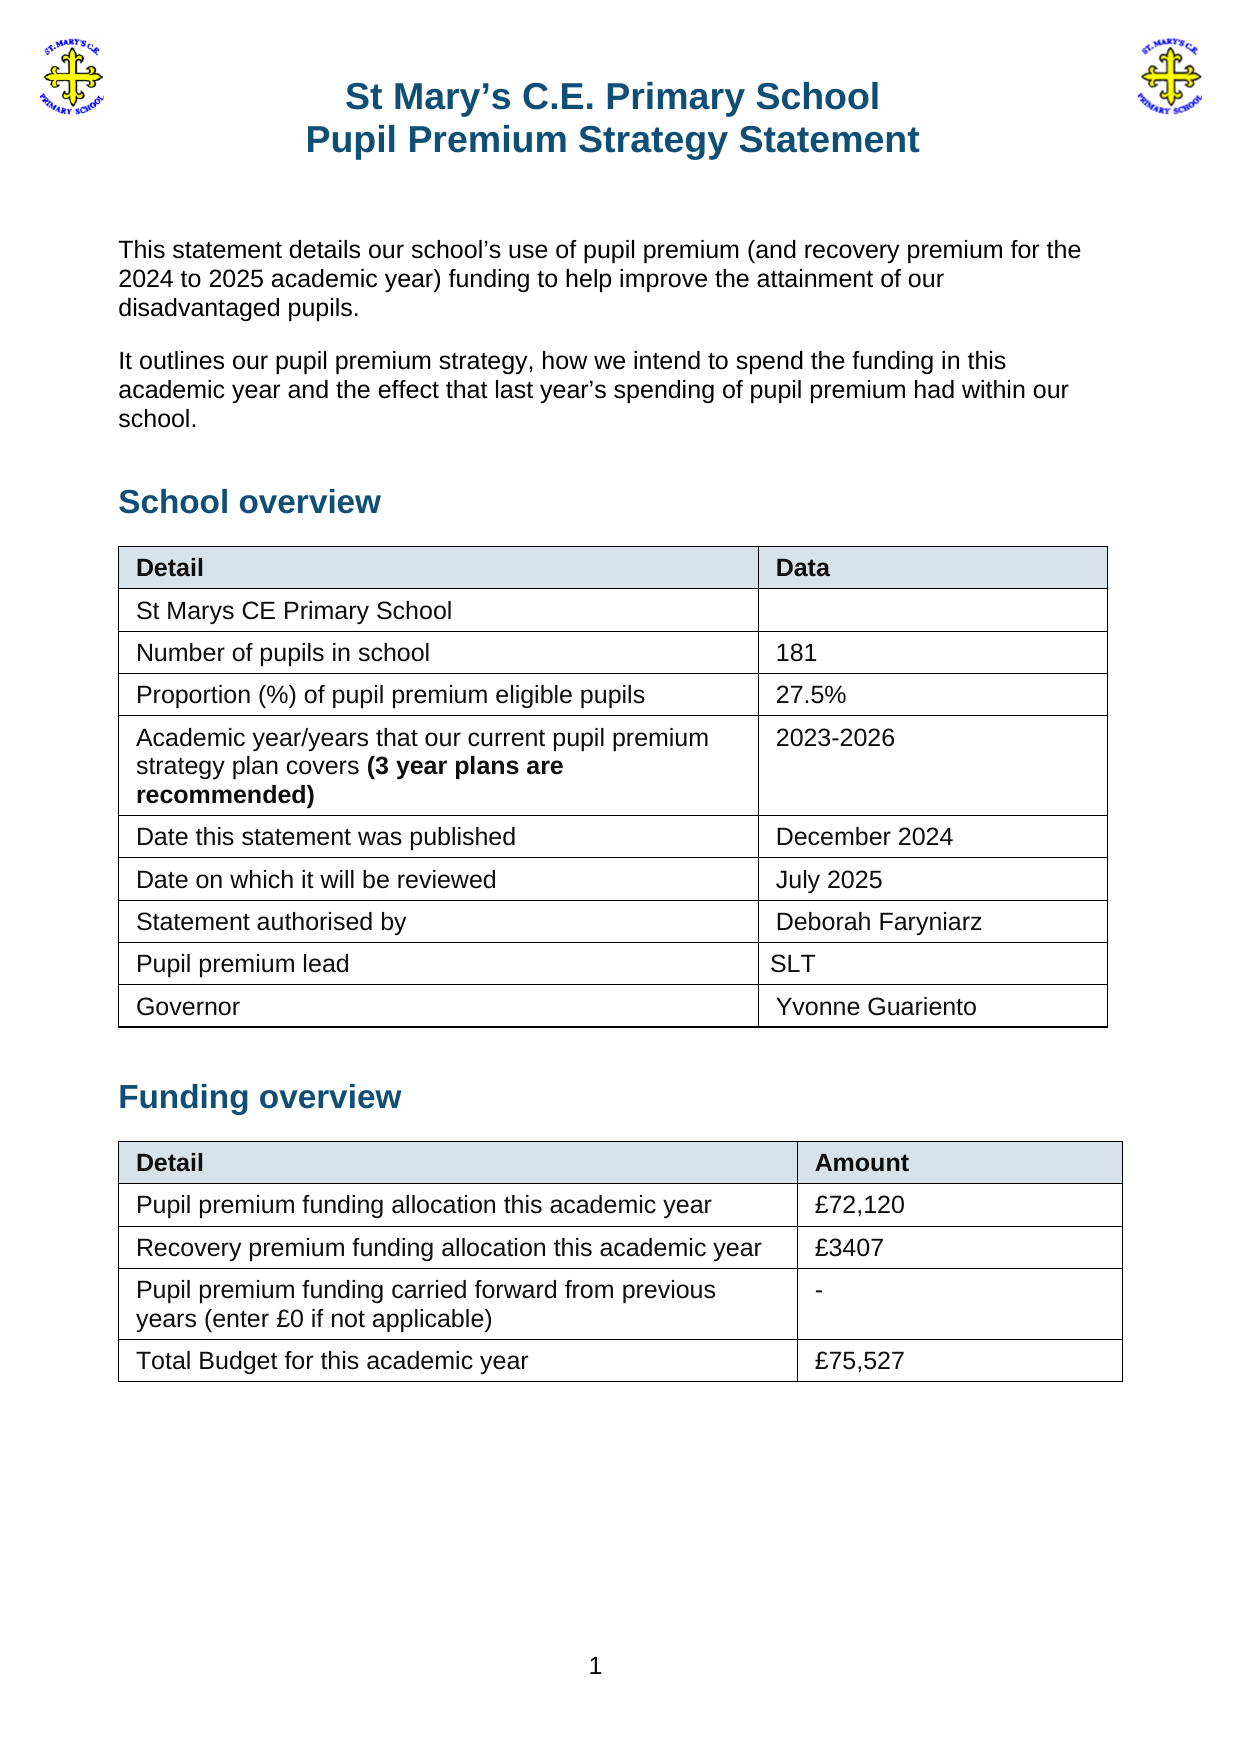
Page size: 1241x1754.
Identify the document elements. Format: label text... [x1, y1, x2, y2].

table_cell Date this statement was published [119, 816, 758, 857]
table_cell Pupil premium funding allocation this academic year [119, 1184, 797, 1226]
table_cell July 2025 [759, 858, 1107, 899]
table_cell SLT [759, 943, 1107, 984]
table_cell 181 [759, 632, 1107, 673]
subtitle This statement details our school’s use of pupil premium (and recovery premium for the 2024 to 2025 academic year) funding to help improve the attainment of our disadvantaged pupils. [118, 235, 1107, 321]
table_cell Governor [119, 985, 758, 1026]
table_cell Statement authorised by [119, 901, 758, 942]
table_cell St Marys CE Primary School [119, 589, 758, 631]
table_cell - [798, 1269, 1122, 1339]
picture [38, 37, 104, 113]
table_cell Pupil premium funding carried forward from previous years (enter £0 if not applicable) [119, 1269, 797, 1339]
table_cell [759, 589, 1107, 631]
table_cell December 2024 [759, 816, 1107, 857]
text Funding overview [118, 1077, 1107, 1116]
table_cell Proportion (%) of pupil premium eligible pupils [119, 674, 758, 715]
table_header Detail [119, 1142, 797, 1183]
table_cell 2023-2026 [759, 716, 1107, 815]
table_cell Academic year/years that our current pupil premium strategy plan covers (3 year plans are recommended) [119, 716, 758, 815]
table_cell Date on which it will be reviewed [119, 858, 758, 899]
subtitle School overview [118, 483, 1107, 521]
table_cell £3407 [798, 1227, 1122, 1268]
picture [1136, 37, 1202, 113]
table_header Amount [798, 1142, 1122, 1183]
table_header Data [759, 547, 1107, 588]
table_header Detail [119, 547, 758, 588]
table_cell Recovery premium funding allocation this academic year [119, 1227, 797, 1268]
table_cell £75,527 [798, 1340, 1122, 1381]
table_cell Deborah Faryniarz [759, 901, 1107, 942]
table_cell 27.5% [759, 674, 1107, 715]
table_cell Total Budget for this academic year [119, 1340, 797, 1381]
subtitle It outlines our pupil premium strategy, how we intend to spend the funding in this academic year and the effect that last year’s spending of pupil premium had within our school. [118, 346, 1107, 433]
table_cell Pupil premium lead [119, 943, 758, 984]
table_cell Yvonne Guariento [759, 985, 1107, 1026]
table_cell Number of pupils in school [119, 632, 758, 673]
table_cell £72,120 [798, 1184, 1122, 1226]
